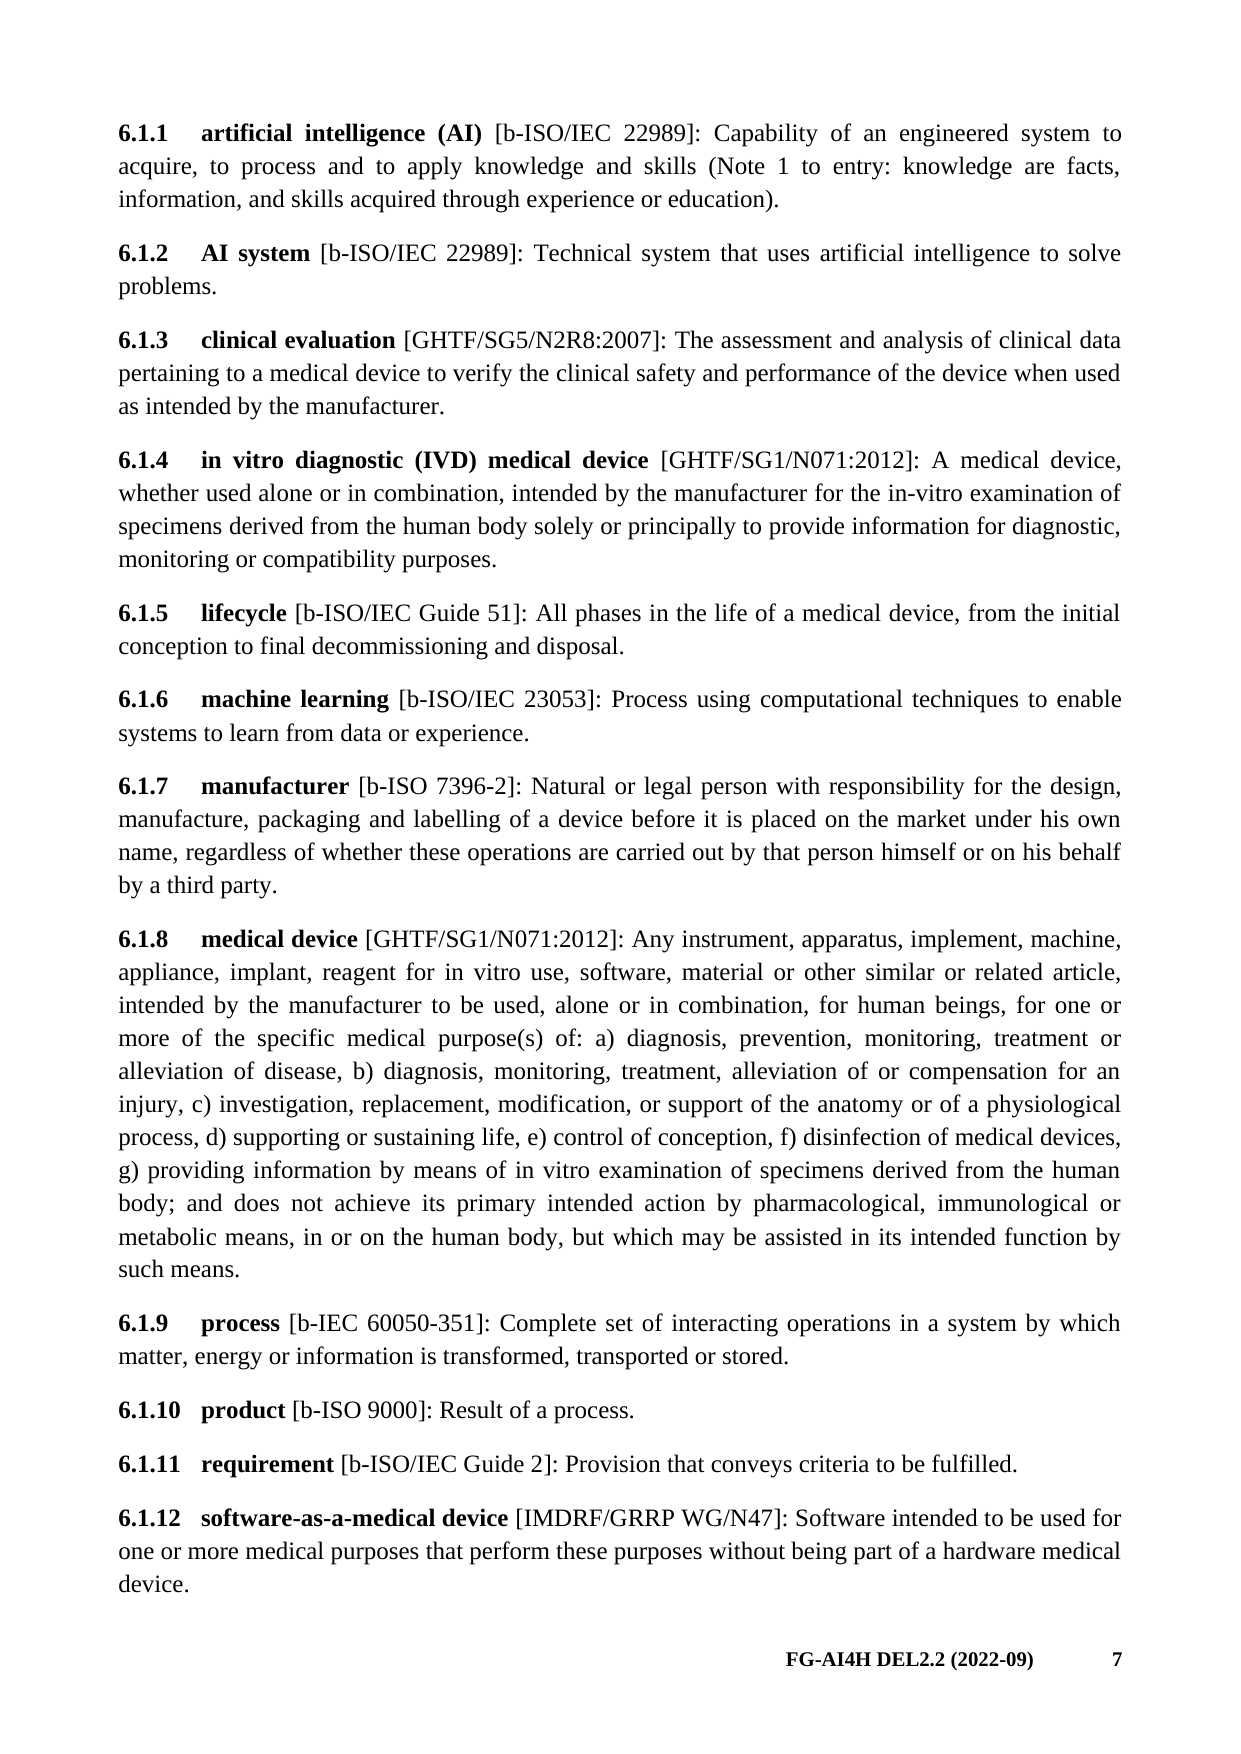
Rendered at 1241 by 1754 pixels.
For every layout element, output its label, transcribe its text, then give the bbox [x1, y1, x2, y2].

text 6.1.9 process [b-IEC 60050-351]: Complete set of interacting operations in a system by which matter, energy or information is transformed, transported or stored. [118, 1308, 1122, 1370]
text 6.1.5 lifecycle [b-ISO/IEC Guide 51]: All phases in the life of a medical device, from the initial conception to final decommissioning and disposal. [118, 598, 1122, 659]
text 6.1.3 clinical evaluation [GHTF/SG5/N2R8:2007]: The assessment and analysis of clinical data pertaining to a medical device to verify the clinical safety and performance of the device when used as intended by the manufacturer. [118, 325, 1122, 420]
text 6.1.8 medical device [GHTF/SG1/N071:2012]: Any instrument, apparatus, implement, machine, appliance, implant, reagent for in vitro use, software, material or other similar or related article, intended by the manufacturer to be used, alone or in combination, for human beings, for one or more of the specific medical purpose(s) of: a) diagnosis, prevention, monitoring, treatment or alleviation of disease, b) diagnosis, monitoring, treatment, alleviation of or compensation for an injury, c) investigation, replacement, modification, or support of the anatomy or of a physiological process, d) supporting or sustaining life, e) control of conception, f) disinfection of medical devices, g) providing information by means of in vitro examination of specimens derived from the human body; and does not achieve its primary intended action by pharmacological, immunological or metabolic means, in or on the human body, but which may be assisted in its intended function by such means. [118, 924, 1122, 1283]
text 6.1.2 AI system [b-ISO/IEC 22989]: Technical system that uses artificial intelligence to solve problems. [118, 238, 1122, 300]
text 6.1.11 requirement [b-ISO/IEC Guide 2]: Provision that conveys criteria to be fulfilled. [118, 1449, 1122, 1478]
text 6.1.6 machine learning [b-ISO/IEC 23053]: Process using computational techniques to enable systems to learn from data or experience. [118, 684, 1122, 746]
text 6.1.10 product [b-ISO 9000]: Result of a process. [118, 1395, 1122, 1424]
text 6.1.4 in vitro diagnostic (IVD) medical device [GHTF/SG1/N071:2012]: A medical device, whether used alone or in combination, intended by the manufacturer for the in-vitro examination of specimens derived from the human body solely or principally to provide information for diagnostic, monitoring or compatibility purposes. [118, 445, 1122, 573]
text 6.1.12 software-as-a-medical device [IMDRF/GRRP WG/N47]: Software intended to be used for one or more medical purposes that perform these purposes without being part of a hardware medical device. [118, 1503, 1122, 1598]
text 6.1.1 artificial intelligence (AI) [b-ISO/IEC 22989]: Capability of an engineered system to acquire, to process and to apply knowledge and skills (Note 1 to entry: knowledge are facts, information, and skills acquired through experience or education). [118, 118, 1122, 213]
text 6.1.7 manufacturer [b-ISO 7396-2]: Natural or legal person with responsibility for the design, manufacture, packaging and labelling of a device before it is placed on the market under his own name, regardless of whether these operations are carried out by that person himself or on his behalf by a third party. [118, 771, 1122, 899]
